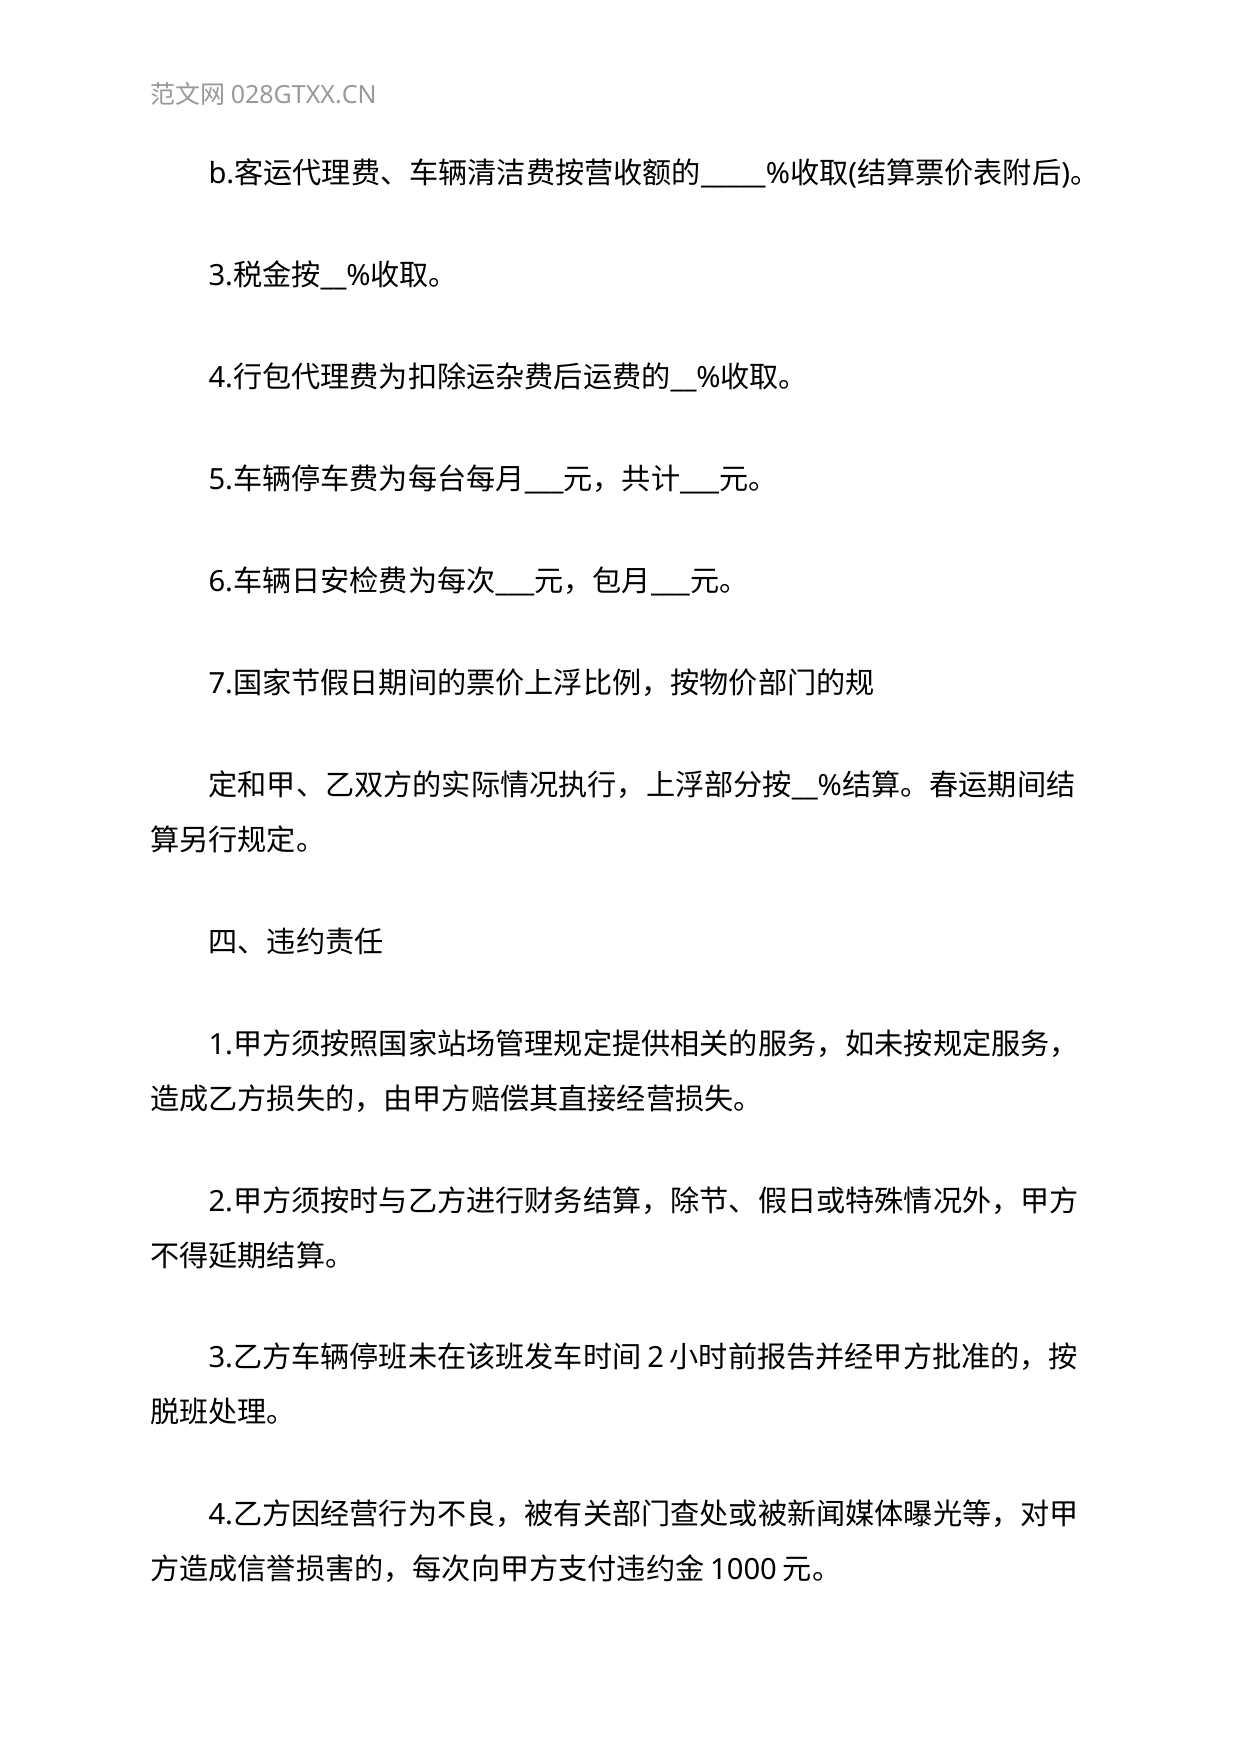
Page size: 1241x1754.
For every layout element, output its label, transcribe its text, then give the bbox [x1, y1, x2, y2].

text 定和甲、乙双方的实际情况执行，上浮部分按__%结算。春运期间结算另行规定。 [150, 762, 1090, 859]
text 3.乙方车辆停班未在该班发车时间2小时前报告并经甲方批准的，按脱班处理。 [150, 1334, 1090, 1431]
text 1.甲方须按照国家站场管理规定提供相关的服务，如未按规定服务，造成乙方损失的，由甲方赔偿其直接经营损失。 [150, 1020, 1090, 1118]
text 2.甲方须按时与乙方进行财务结算，除节、假日或特殊情况外，甲方不得延期结算。 [150, 1177, 1090, 1274]
text b.客运代理费、车辆清洁费按营收额的_____%收取(结算票价表附后)。 [150, 150, 1090, 192]
text 3.税金按__%收取。 [150, 252, 1090, 294]
text 5.车辆停车费为每台每月___元，共计___元。 [150, 456, 1090, 498]
text 7.国家节假日期间的票价上浮比例，按物价部门的规 [150, 660, 1090, 702]
text 四、违约责任 [150, 919, 1090, 961]
text 4.行包代理费为扣除运杂费后运费的__%收取。 [150, 354, 1090, 396]
text 6.车辆日安检费为每次___元，包月___元。 [150, 558, 1090, 600]
text 4.乙方因经营行为不良，被有关部门查处或被新闻媒体曝光等，对甲方造成信誉损害的，每次向甲方支付违约金1000元。 [150, 1491, 1090, 1588]
